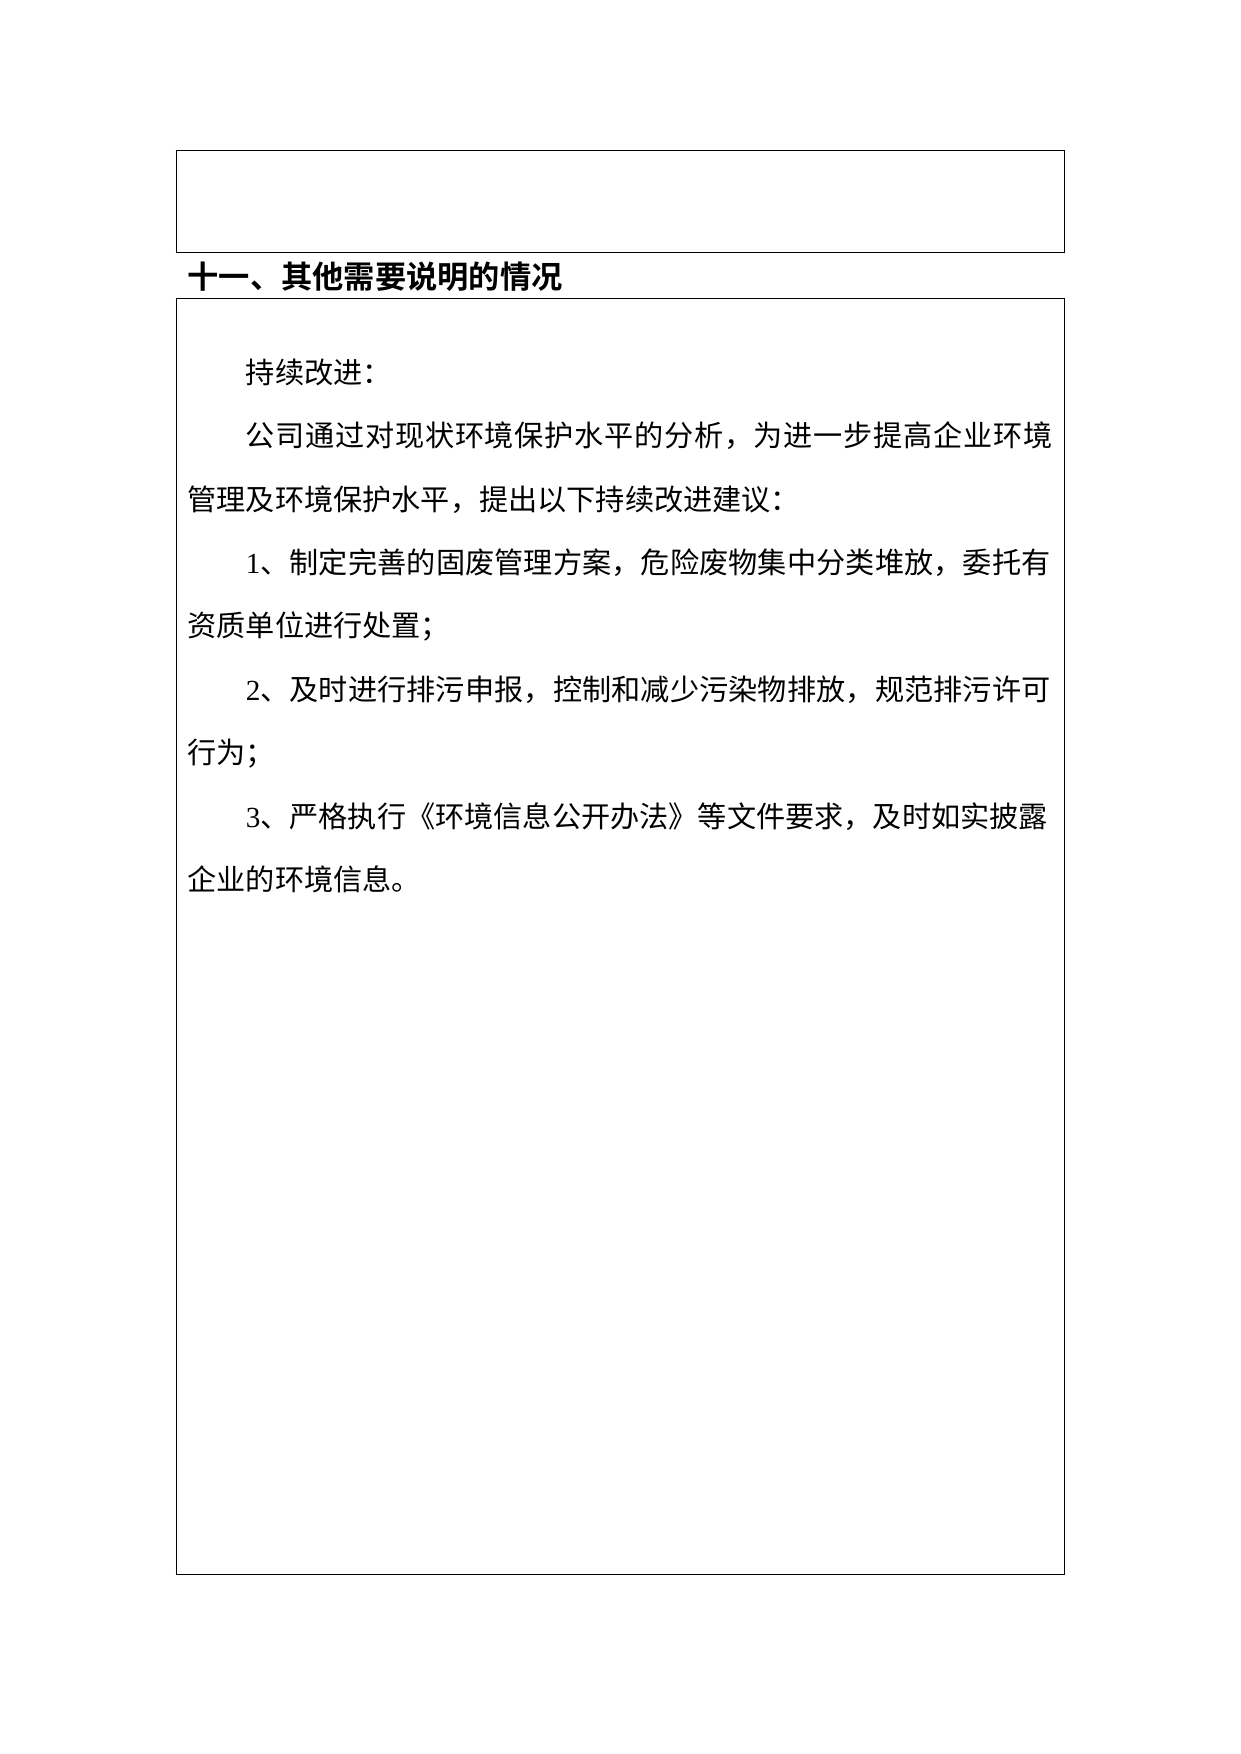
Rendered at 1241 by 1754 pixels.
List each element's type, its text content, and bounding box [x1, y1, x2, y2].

text 十一、其他需要说明的情况 [187, 253, 1053, 298]
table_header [177, 151, 1064, 252]
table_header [177, 299, 1064, 1574]
